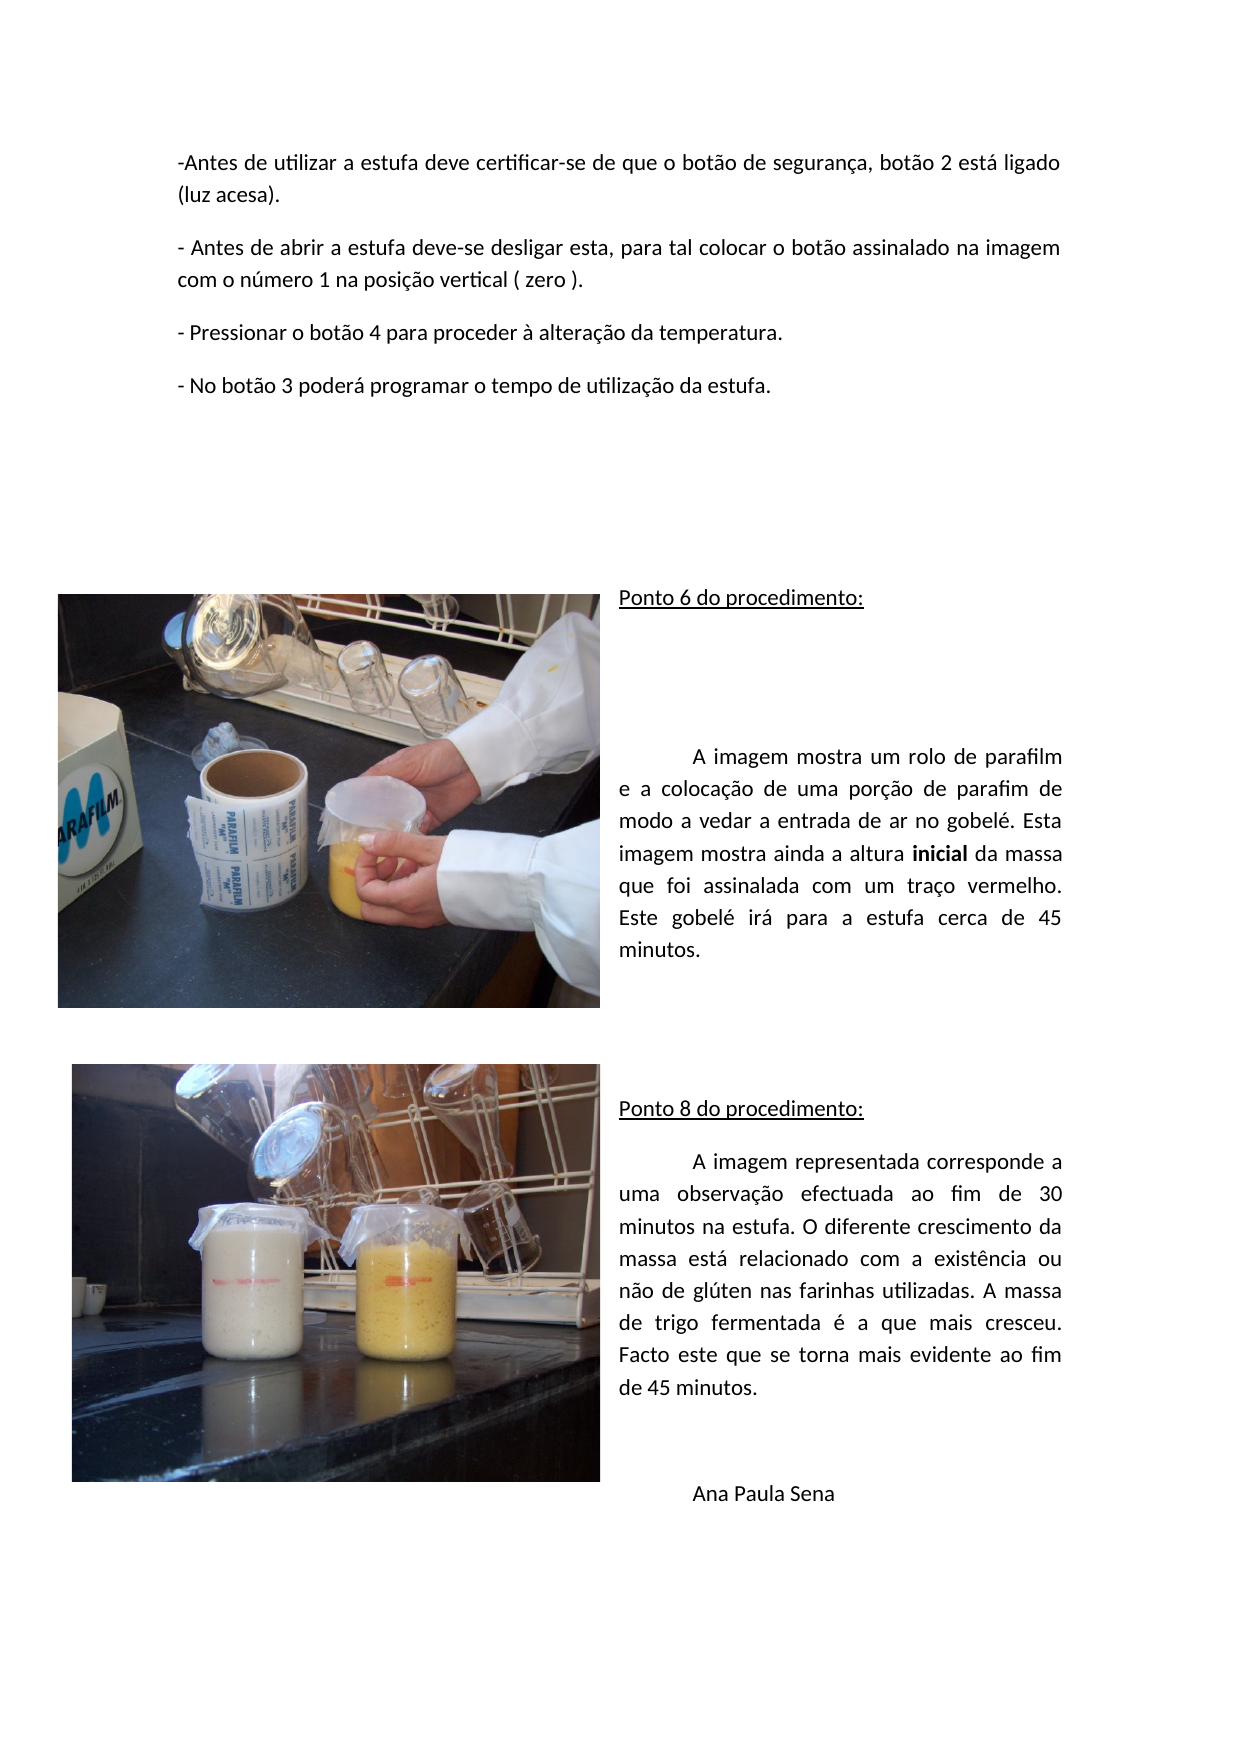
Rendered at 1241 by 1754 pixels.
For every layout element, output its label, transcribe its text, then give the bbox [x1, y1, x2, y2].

text - Pressionar o botão 4 para proceder à alteração da temperatura. [177, 318, 1063, 346]
text Ana Paula Sena [177, 1479, 1063, 1507]
text Ponto 8 do procedimento: [600, 1094, 1063, 1122]
picture [71, 1064, 600, 1482]
text A imagem mostra um rolo de parafilm e a colocação de uma porção de parafim de modo a vedar a entrada de ar no gobelé. Esta imagem mostra ainda a altura inicial da massa que foi assinalada com um traço vermelho. Este gobelé irá para a estufa cerca de 45 minutos. [600, 742, 1063, 963]
text A imagem representada corresponde a uma observação efectuada ao fim de 30 minutos na estufa. O diferente crescimento da massa está relacionado com a existência ou não de glúten nas farinhas utilizadas. A massa de trigo fermentada é a que mais cresceu. Facto este que se torna mais evidente ao fim de 45 minutos. [600, 1147, 1063, 1401]
text Ponto 6 do procedimento: [177, 583, 1063, 611]
text - Antes de abrir a estufa deve-se desligar esta, para tal colocar o botão assinalado na imagem com o número 1 na posição vertical ( zero ). [177, 233, 1063, 293]
text - No botão 3 poderá programar o tempo de utilização da estufa. [177, 371, 1063, 399]
picture [57, 594, 600, 1008]
text -Antes de utilizar a estufa deve certificar-se de que o botão de segurança, botão 2 está ligado (luz acesa). [177, 148, 1063, 208]
